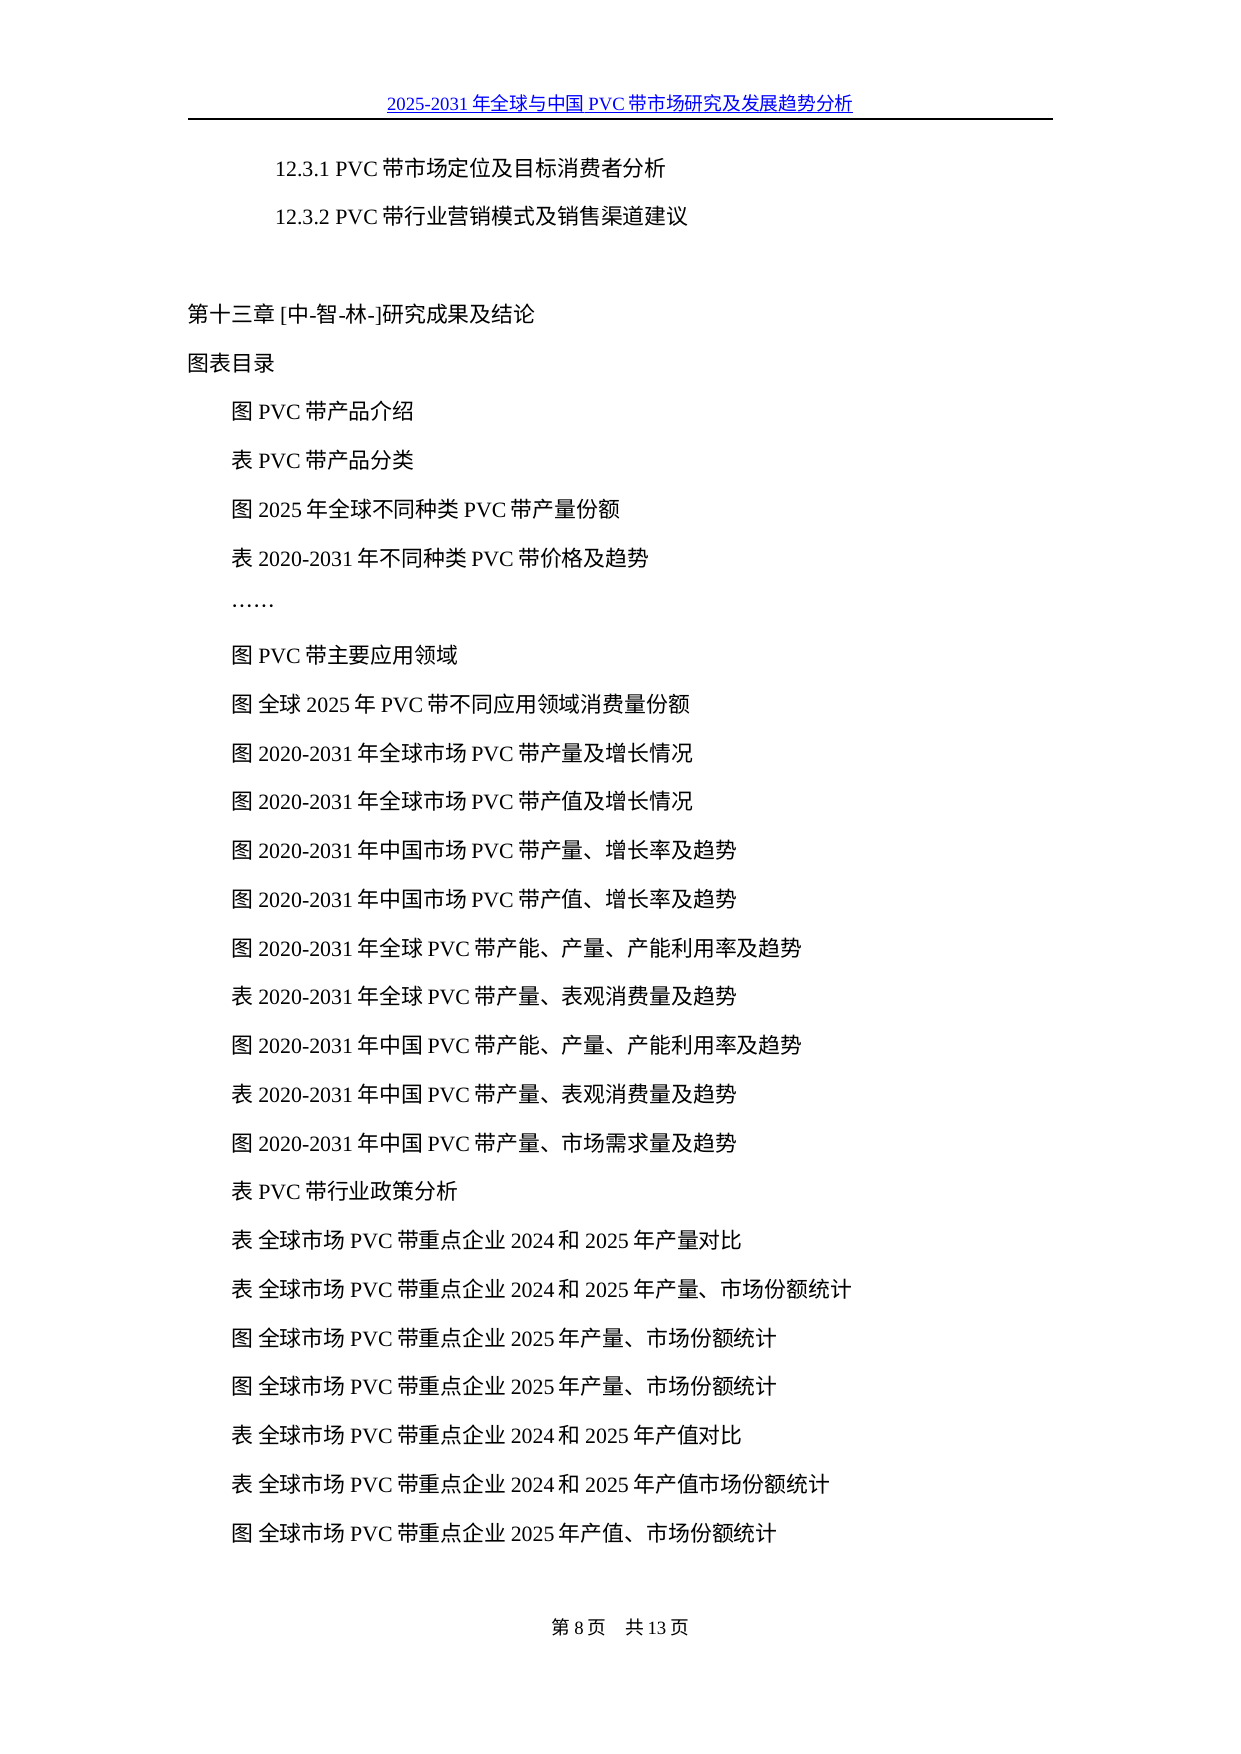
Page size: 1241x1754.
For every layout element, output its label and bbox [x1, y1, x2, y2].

text [187, 150, 1053, 1548]
